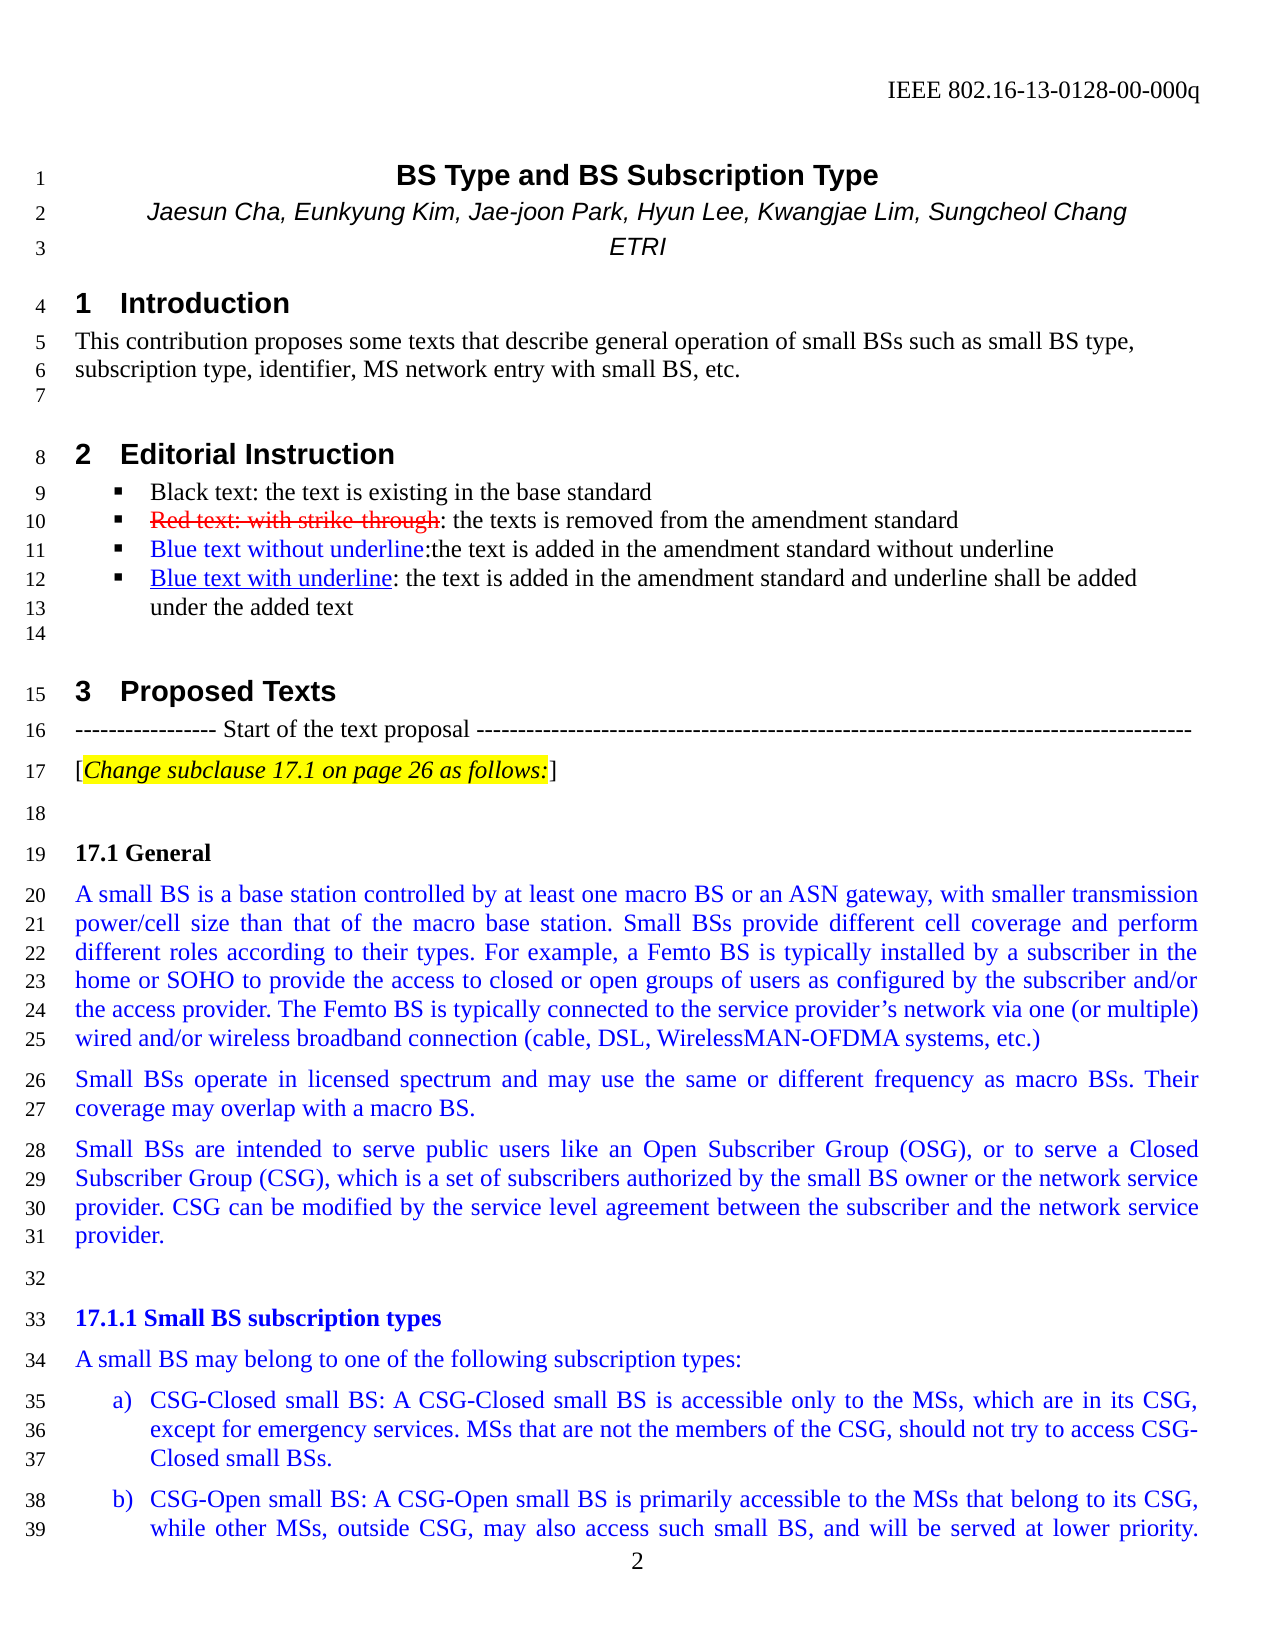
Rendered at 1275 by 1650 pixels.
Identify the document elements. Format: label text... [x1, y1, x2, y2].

subtitle Proposed Texts [75, 674, 1200, 708]
text 17.1.1 Small BS subscription types [75, 1303, 1200, 1332]
text A small BS is a base station controlled by at least one macro BS or an ASN gateway, with smaller transmission power/cell size than that of the macro base station. Small BSs provide different cell coverage and perform different roles according to their types. For example, a Femto BS is typically installed by a subscriber in the home or SOHO to provide the access to closed or open groups of users as configured by the subscriber and/or the access provider. The Femto BS is typically connected to the service provider’s network via one (or multiple) wired and/or wireless broadband connection (cable, DSL, WirelessMAN-OFDMA systems, etc.) [75, 879, 1200, 1052]
subtitle ETRI [75, 232, 1200, 261]
subtitle Editorial Instruction [75, 437, 1200, 471]
subtitle BS Type and BS Subscription Type [75, 157, 1200, 191]
list CSG-Closed small BS: A CSG-Closed small BS is accessible only to the MSs, which are in its CSG, except for emergency services. MSs that are not the members of the CSG, should not try to access CSG-Closed small BSs. [112, 1385, 1200, 1472]
text ----------------- Start of the text proposal -------------------------------------------------------------------------------------- [75, 714, 1200, 743]
text 17.1 General [75, 838, 1200, 867]
list Blue text with underline: the text is added in the amendment standard and underline shall be added under the added text [112, 563, 1200, 621]
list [112, 1484, 1200, 1542]
text This contribution proposes some texts that describe general operation of small BSs such as small BS type, subscription type, identifier, MS network entry with small BS, etc. [75, 326, 1200, 383]
subtitle Jaesun Cha, Eunkyung Kim, Jae-joon Park, Hyun Lee, Kwangjae Lim, Sungcheol Chang [75, 197, 1200, 226]
text Small BSs operate in licensed spectrum and may use the same or different frequency as macro BSs. Their coverage may overlap with a macro BS. [75, 1064, 1200, 1122]
list Black text: the text is existing in the base standard [112, 477, 1200, 506]
text Small BSs are intended to serve public users like an Open Subscriber Group (OSG), or to serve a Closed Subscriber Group (CSG), which is a set of subscribers authorized by the small BS owner or the network service provider. CSG can be modified by the service level agreement between the subscriber and the network service provider. [75, 1134, 1200, 1249]
text [Change subclause 17.1 on page 26 as follows:] [548, 755, 1200, 784]
list Red text: with strike-through: the texts is removed from the amendment standard [112, 506, 1200, 534]
list Blue text without underline:the text is added in the amendment standard without underline [112, 534, 1200, 563]
subtitle Introduction [75, 286, 1200, 319]
text A small BS may belong to one of the following subscription types: [75, 1344, 1200, 1373]
